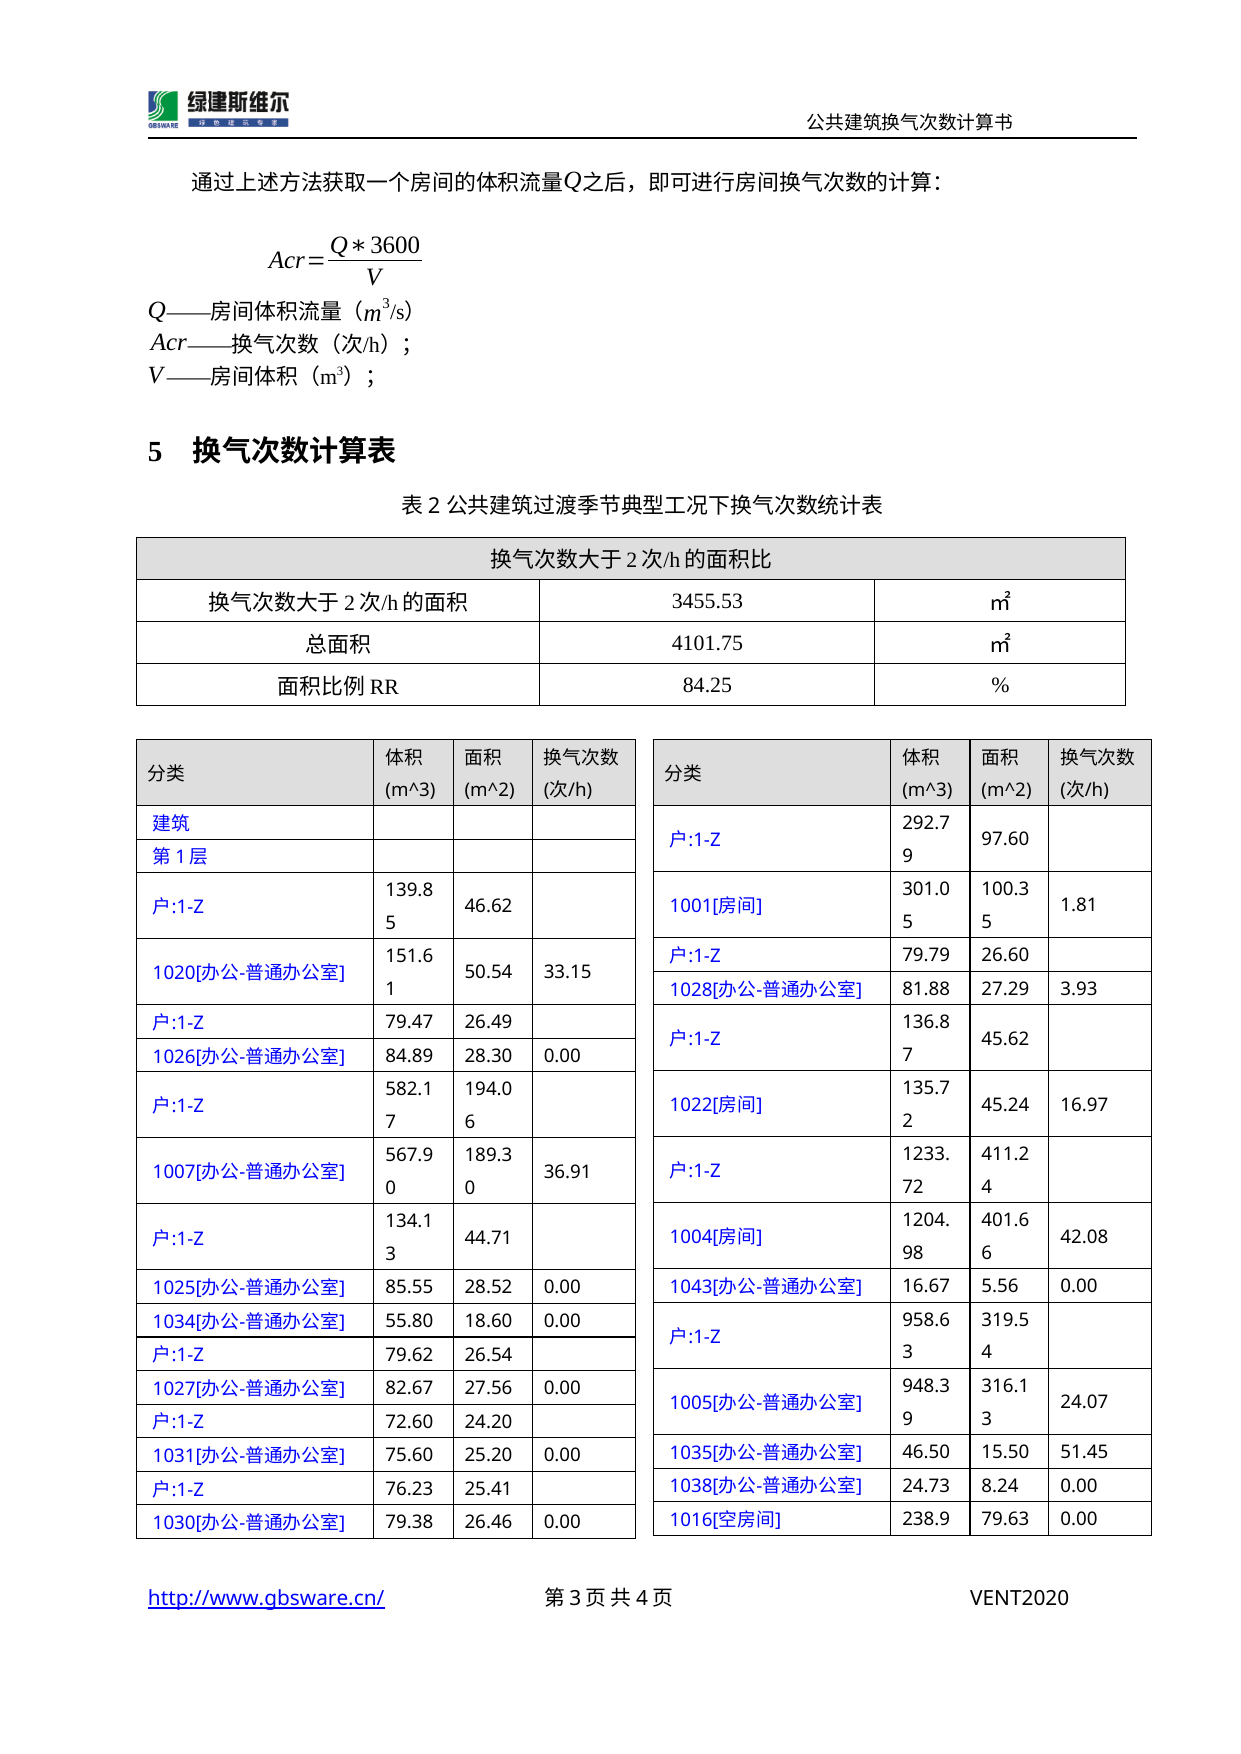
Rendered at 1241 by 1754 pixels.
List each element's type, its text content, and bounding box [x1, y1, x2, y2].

table_cell 面积比例RR [137, 664, 539, 705]
table_cell [533, 1405, 635, 1437]
table_cell 0.00 [533, 1505, 635, 1538]
table_cell 1.81 [1049, 872, 1151, 937]
table_cell [1049, 1137, 1151, 1202]
table_cell 44.71 [454, 1204, 532, 1269]
table_cell 238.90 [891, 1502, 969, 1534]
table_cell [1049, 806, 1151, 871]
picture [147, 88, 290, 130]
table_cell 79.47 [374, 1005, 453, 1038]
table_cell 0.00 [1049, 1502, 1151, 1534]
table_cell 567.90 [374, 1138, 453, 1203]
table_cell 292.79 [891, 806, 969, 871]
table_cell [374, 840, 453, 872]
table_cell [454, 840, 532, 872]
table_cell 户:1-Z [137, 1338, 373, 1370]
text ——房间体积（m3）； [148, 359, 1137, 392]
table_header 分类 [137, 740, 373, 805]
table_cell % [875, 664, 1125, 705]
table_cell 25.41 [454, 1472, 532, 1504]
table_cell 319.54 [971, 1303, 1048, 1368]
table_cell 55.80 [374, 1304, 453, 1336]
table_cell 0.00 [533, 1304, 635, 1336]
table_cell 1016[空房间] [654, 1502, 890, 1534]
table_cell 72.60 [374, 1405, 453, 1437]
table_cell [533, 873, 635, 938]
table_cell 79.63 [971, 1502, 1048, 1534]
table_cell 24.73 [891, 1469, 969, 1501]
table_cell 总面积 [137, 622, 539, 663]
table_cell 26.54 [454, 1338, 532, 1370]
table_cell [454, 806, 532, 838]
table_cell 1043[办公-普通办公室] [654, 1269, 890, 1302]
table_cell 1001[房间] [654, 872, 890, 937]
table_cell 958.63 [891, 1303, 969, 1368]
table_cell 0.00 [533, 1438, 635, 1471]
table_cell ㎡ [875, 580, 1125, 621]
table_cell 0.00 [533, 1371, 635, 1403]
table_cell 户:1-Z [137, 1405, 373, 1437]
table_cell 411.24 [971, 1137, 1048, 1202]
table_cell 24.07 [1049, 1369, 1151, 1434]
table_cell 26.49 [454, 1005, 532, 1038]
table_cell [533, 1005, 635, 1038]
table_cell 194.06 [454, 1072, 532, 1137]
table_cell 25.20 [454, 1438, 532, 1471]
table_cell [1049, 1005, 1151, 1070]
table_cell 1007[办公-普通办公室] [137, 1138, 373, 1203]
table_cell 401.66 [971, 1203, 1048, 1268]
table_cell 户:1-Z [654, 806, 890, 871]
table_header 面积 (m^2) [454, 740, 532, 805]
text ——房间体积流量（/s） [148, 294, 1137, 327]
table_cell 0.00 [1049, 1469, 1151, 1501]
table_cell 1038[办公-普通办公室] [654, 1469, 890, 1501]
table_cell 76.23 [374, 1472, 453, 1504]
table_cell 97.60 [971, 806, 1048, 871]
table_header 换气次数 (次/h) [1049, 740, 1151, 805]
table_cell 1034[办公-普通办公室] [137, 1304, 373, 1336]
table_cell 50.54 [454, 939, 532, 1004]
table_cell 15.50 [971, 1435, 1048, 1467]
table_cell 1026[办公-普通办公室] [137, 1039, 373, 1071]
table_cell 79.38 [374, 1505, 453, 1538]
table_cell 42.08 [1049, 1203, 1151, 1268]
table_cell [374, 806, 453, 838]
table_cell 134.13 [374, 1204, 453, 1269]
table_cell 户:1-Z [137, 1472, 373, 1504]
table_cell 户:1-Z [137, 1204, 373, 1269]
table_cell 82.67 [374, 1371, 453, 1403]
table_cell 1020[办公-普通办公室] [137, 939, 373, 1004]
table_cell 1027[办公-普通办公室] [137, 1371, 373, 1403]
table_cell 28.30 [454, 1039, 532, 1071]
table_header 换气次数大于2次/h的面积比 [137, 538, 1125, 579]
table_cell 79.62 [374, 1338, 453, 1370]
table_cell 8.24 [971, 1469, 1048, 1501]
table_cell 27.29 [971, 972, 1048, 1004]
table_cell 4101.75 [540, 622, 874, 663]
table_cell 27.56 [454, 1371, 532, 1403]
table_cell 3455.53 [540, 580, 874, 621]
table_cell 51.45 [1049, 1435, 1151, 1467]
table_cell 户:1-Z [654, 938, 890, 971]
table_cell [1049, 938, 1151, 971]
table_cell 26.60 [971, 938, 1048, 971]
table_cell 0.00 [533, 1270, 635, 1303]
table_cell 1022[房间] [654, 1071, 890, 1136]
table_cell [1049, 1303, 1151, 1368]
table_cell 948.39 [891, 1369, 969, 1434]
table_cell 户:1-Z [654, 1137, 890, 1202]
table_cell [533, 1072, 635, 1137]
table_cell 316.13 [971, 1369, 1048, 1434]
table_cell 45.24 [971, 1071, 1048, 1136]
table_cell 5.56 [971, 1269, 1048, 1302]
table_cell 100.35 [971, 872, 1048, 937]
table_cell 75.60 [374, 1438, 453, 1471]
text 通过上述方法获取一个房间的体积流量之后，即可进行房间换气次数的计算： [148, 164, 1137, 197]
table_cell 1233.72 [891, 1137, 969, 1202]
table_cell 1005[办公-普通办公室] [654, 1369, 890, 1434]
table_cell 16.97 [1049, 1071, 1151, 1136]
table_cell 1030[办公-普通办公室] [137, 1505, 373, 1538]
table_cell 139.85 [374, 873, 453, 938]
table_cell 46.62 [454, 873, 532, 938]
table_cell 0.00 [1049, 1269, 1151, 1302]
table_cell 户:1-Z [654, 1303, 890, 1368]
table_cell 301.05 [891, 872, 969, 937]
table_cell 1028[办公-普通办公室] [654, 972, 890, 1004]
table_cell 151.61 [374, 939, 453, 1004]
table_cell 3.93 [1049, 972, 1151, 1004]
table_cell [533, 806, 635, 838]
table_cell 1035[办公-普通办公室] [654, 1435, 890, 1467]
table_header 体积 (m^3) [374, 740, 453, 805]
table_cell 户:1-Z [137, 873, 373, 938]
table_cell 36.91 [533, 1138, 635, 1203]
table_cell [533, 1338, 635, 1370]
table_cell 1025[办公-普通办公室] [137, 1270, 373, 1303]
table_cell 第1层 [137, 840, 373, 872]
table_cell 建筑 [137, 806, 373, 838]
table_cell 136.87 [891, 1005, 969, 1070]
table_cell 1004[房间] [654, 1203, 890, 1268]
table_cell ㎡ [875, 622, 1125, 663]
table_cell 0.00 [533, 1039, 635, 1071]
table_cell 135.72 [891, 1071, 969, 1136]
text ——换气次数（次/h）； [148, 327, 1137, 359]
table_header 分类 [654, 740, 890, 805]
table_header 面积 (m^2) [971, 740, 1048, 805]
table_cell 24.20 [454, 1405, 532, 1437]
table_cell 26.46 [454, 1505, 532, 1538]
table_cell 79.79 [891, 938, 969, 971]
table_cell [533, 1204, 635, 1269]
table_cell 1031[办公-普通办公室] [137, 1438, 373, 1471]
table_cell 18.60 [454, 1304, 532, 1336]
table_cell 85.55 [374, 1270, 453, 1303]
table_cell 33.15 [533, 939, 635, 1004]
table_header 换气次数 (次/h) [533, 740, 635, 805]
table_cell 81.88 [891, 972, 969, 1004]
table_cell 84.25 [540, 664, 874, 705]
table_cell 582.17 [374, 1072, 453, 1137]
text 表2 公共建筑过渡季节典型工况下换气次数统计表 [148, 488, 1137, 520]
table_cell 换气次数大于2次/h的面积 [137, 580, 539, 621]
table_cell [533, 840, 635, 872]
table_cell [533, 1472, 635, 1504]
table_cell 1204.98 [891, 1203, 969, 1268]
table_cell 46.50 [891, 1435, 969, 1467]
table_cell 84.89 [374, 1039, 453, 1071]
table_cell 16.67 [891, 1269, 969, 1302]
table_cell 户:1-Z [137, 1072, 373, 1137]
table_cell 户:1-Z [654, 1005, 890, 1070]
subtitle 换气次数计算表 [148, 417, 1137, 482]
table_header 体积 (m^3) [891, 740, 969, 805]
table_cell 户:1-Z [137, 1005, 373, 1038]
table_cell 189.30 [454, 1138, 532, 1203]
table_cell 45.62 [971, 1005, 1048, 1070]
table_cell 28.52 [454, 1270, 532, 1303]
